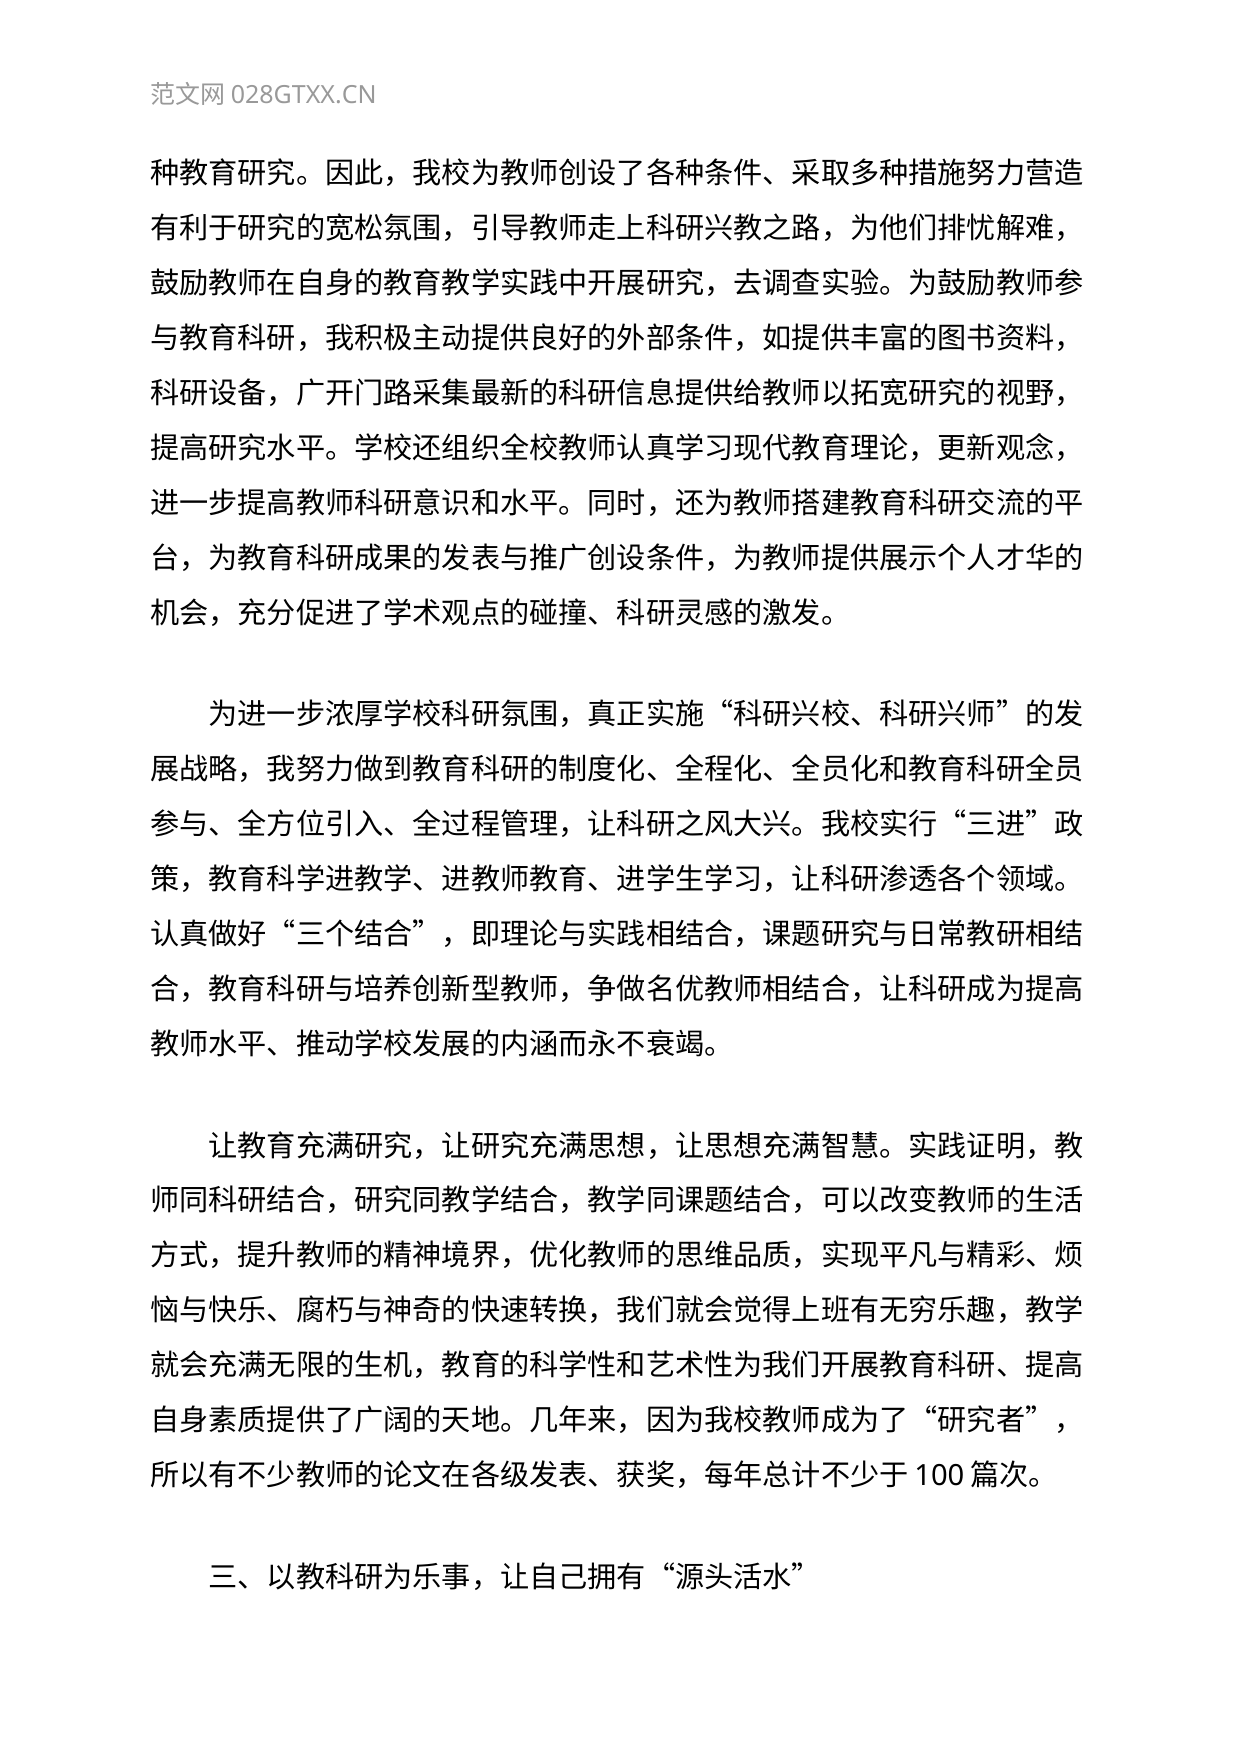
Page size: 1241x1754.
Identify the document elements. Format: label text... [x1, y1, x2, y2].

text 为进一步浓厚学校科研氛围，真正实施“科研兴校、科研兴师”的发展战略，我努力做到教育科研的制度化、全程化、全员化和教育科研全员参与、全方位引入、全过程管理，让科研之风大兴。我校实行“三进”政策，教育科学进教学、进教师教育、进学生学习，让科研渗透各个领域。认真做好“三个结合”，即理论与实践相结合，课题研究与日常教研相结合，教育科研与培养创新型教师，争做名优教师相结合，让科研成为提高教师水平、推动学校发展的内涵而永不衰竭。 [150, 691, 1090, 1063]
text 让教育充满研究，让研究充满思想，让思想充满智慧。实践证明，教师同科研结合，研究同教学结合，教学同课题结合，可以改变教师的生活方式，提升教师的精神境界，优化教师的思维品质，实现平凡与精彩、烦恼与快乐、腐朽与神奇的快速转换，我们就会觉得上班有无穷乐趣，教学就会充满无限的生机，教育的科学性和艺术性为我们开展教育科研、提高自身素质提供了广阔的天地。几年来，因为我校教师成为了“研究者”，所以有不少教师的论文在各级发表、获奖，每年总计不少于100篇次。 [150, 1122, 1090, 1494]
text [150, 150, 1090, 631]
text 三、以教科研为乐事，让自己拥有“源头活水” [150, 1553, 1090, 1596]
